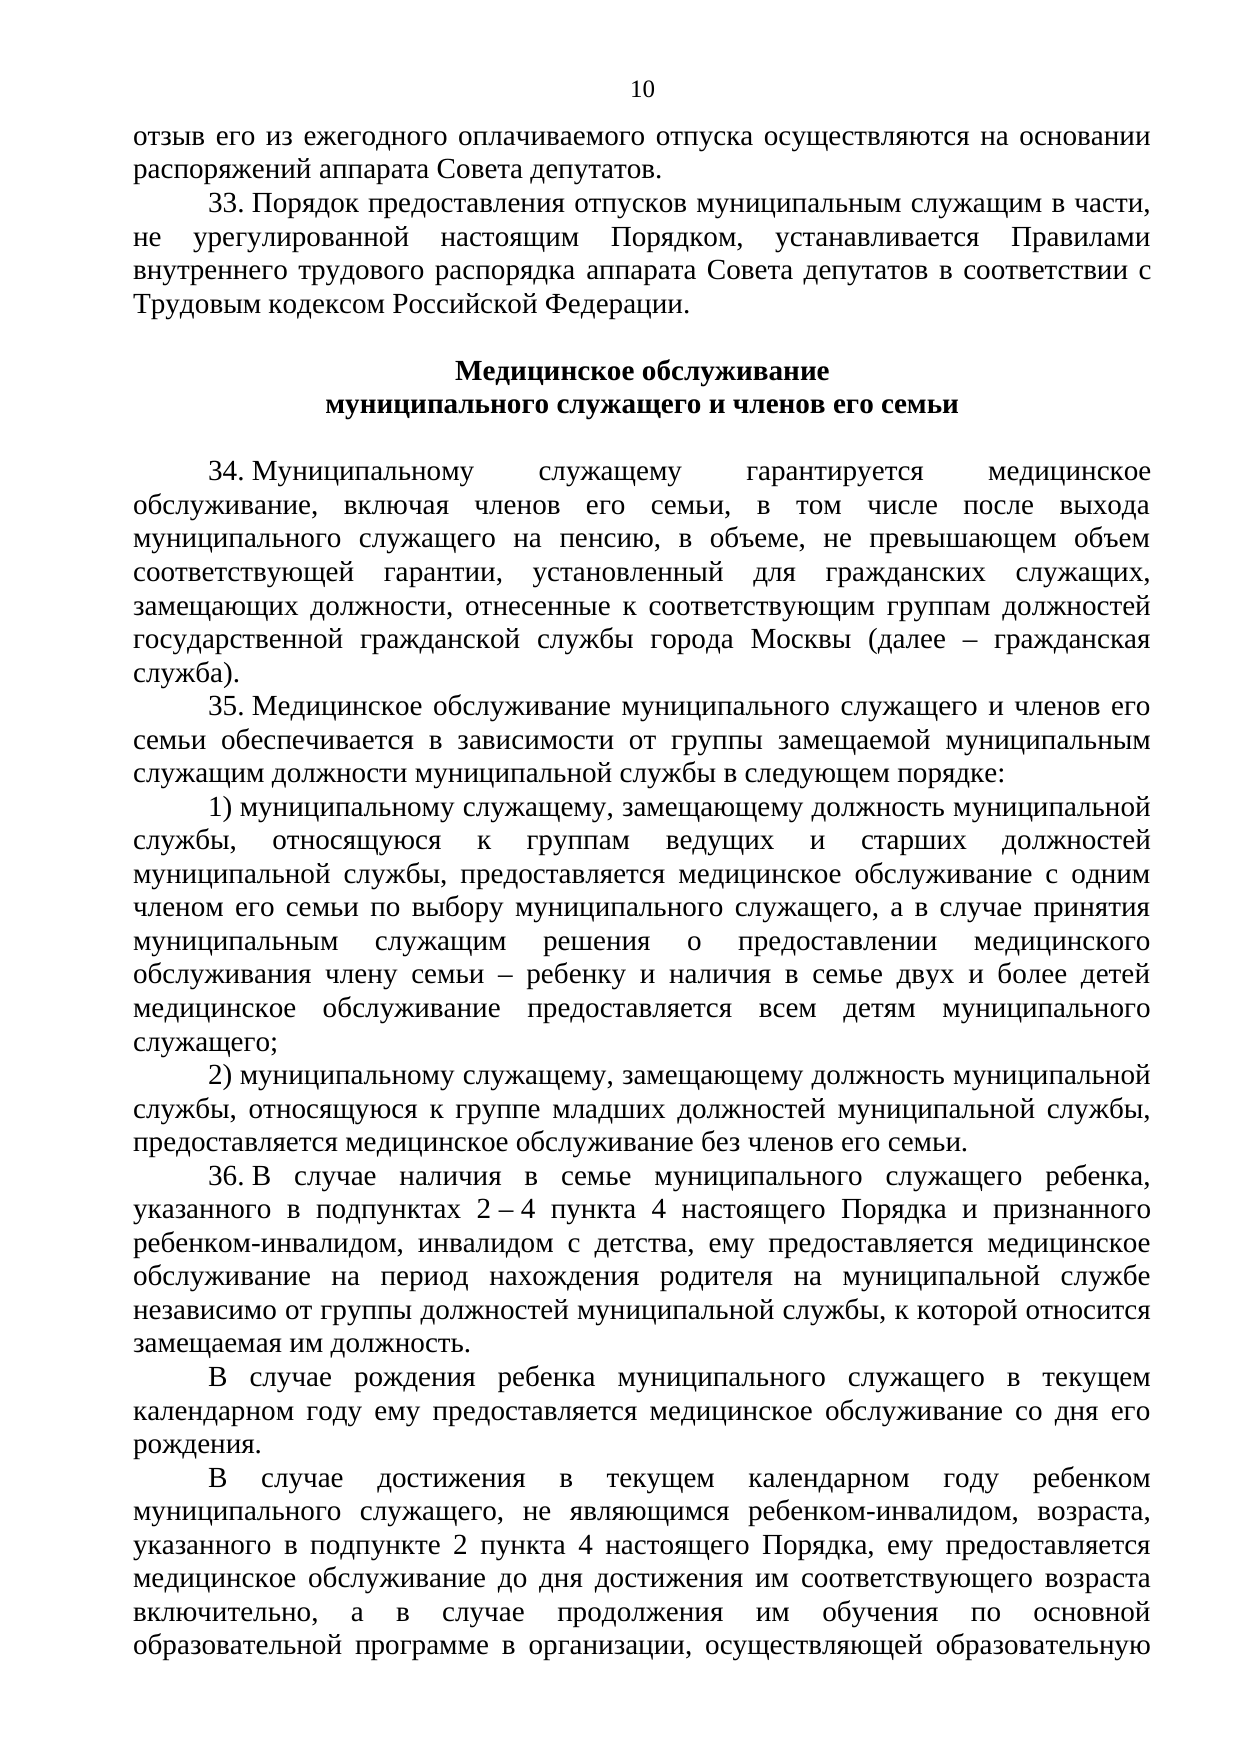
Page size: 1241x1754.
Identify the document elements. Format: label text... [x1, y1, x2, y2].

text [133, 1460, 1152, 1661]
text 2) муниципальному служащему, замещающему должность муниципальной службы, относящуюся к группе младших должностей муниципальной службы, предоставляется медицинское обслуживание без членов его семьи. [133, 1057, 1152, 1158]
text 33. Порядок предоставления отпусков муниципальным служащим в части, не урегулированной настоящим Порядком, устанавливается Правилами внутреннего трудового распорядка аппарата Совета депутатов в соответствии с Трудовым кодексом Российской Федерации. [133, 185, 1152, 319]
text Медицинское обслуживание [133, 353, 1152, 386]
text 1) муниципальному служащему, замещающему должность муниципальной службы, относящуюся к группам ведущих и старших должностей муниципальной службы, предоставляется медицинское обслуживание с одним членом его семьи по выбору муниципального служащего, а в случае принятия муниципальным служащим решения о предоставлении медицинского обслуживания члену семьи – ребенку и наличия в семье двух и более детей медицинское обслуживание предоставляется всем детям муниципального служащего; [133, 789, 1152, 1057]
text 36. В случае наличия в семье муниципального служащего ребенка, указанного в подпунктах 2 – 4 пункта 4 настоящего Порядка и признанного ребенком-инвалидом, инвалидом с детства, ему предоставляется медицинское обслуживание на период нахождения родителя на муниципальной службе независимо от группы должностей муниципальной службы, к которой относится замещаемая им должность. [133, 1158, 1152, 1359]
text муниципального служащего и членов его семьи [133, 386, 1152, 420]
text 35. Медицинское обслуживание муниципального служащего и членов его семьи обеспечивается в зависимости от группы замещаемой муниципальным служащим должности муниципальной службы в следующем порядке: [133, 688, 1152, 789]
text В случае рождения ребенка муниципального служащего в текущем календарном году ему предоставляется медицинское обслуживание со дня его рождения. [133, 1359, 1152, 1460]
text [133, 118, 1152, 185]
text 34. Муниципальному служащему гарантируется медицинское обслуживание, включая членов его семьи, в том числе после выхода муниципального служащего на пенсию, в объеме, не превышающем объем соответствующей гарантии, установленный для гражданских служащих, замещающих должности, отнесенные к соответствующим группам должностей государственной гражданской службы города Москвы (далее – гражданская служба). [133, 453, 1152, 688]
